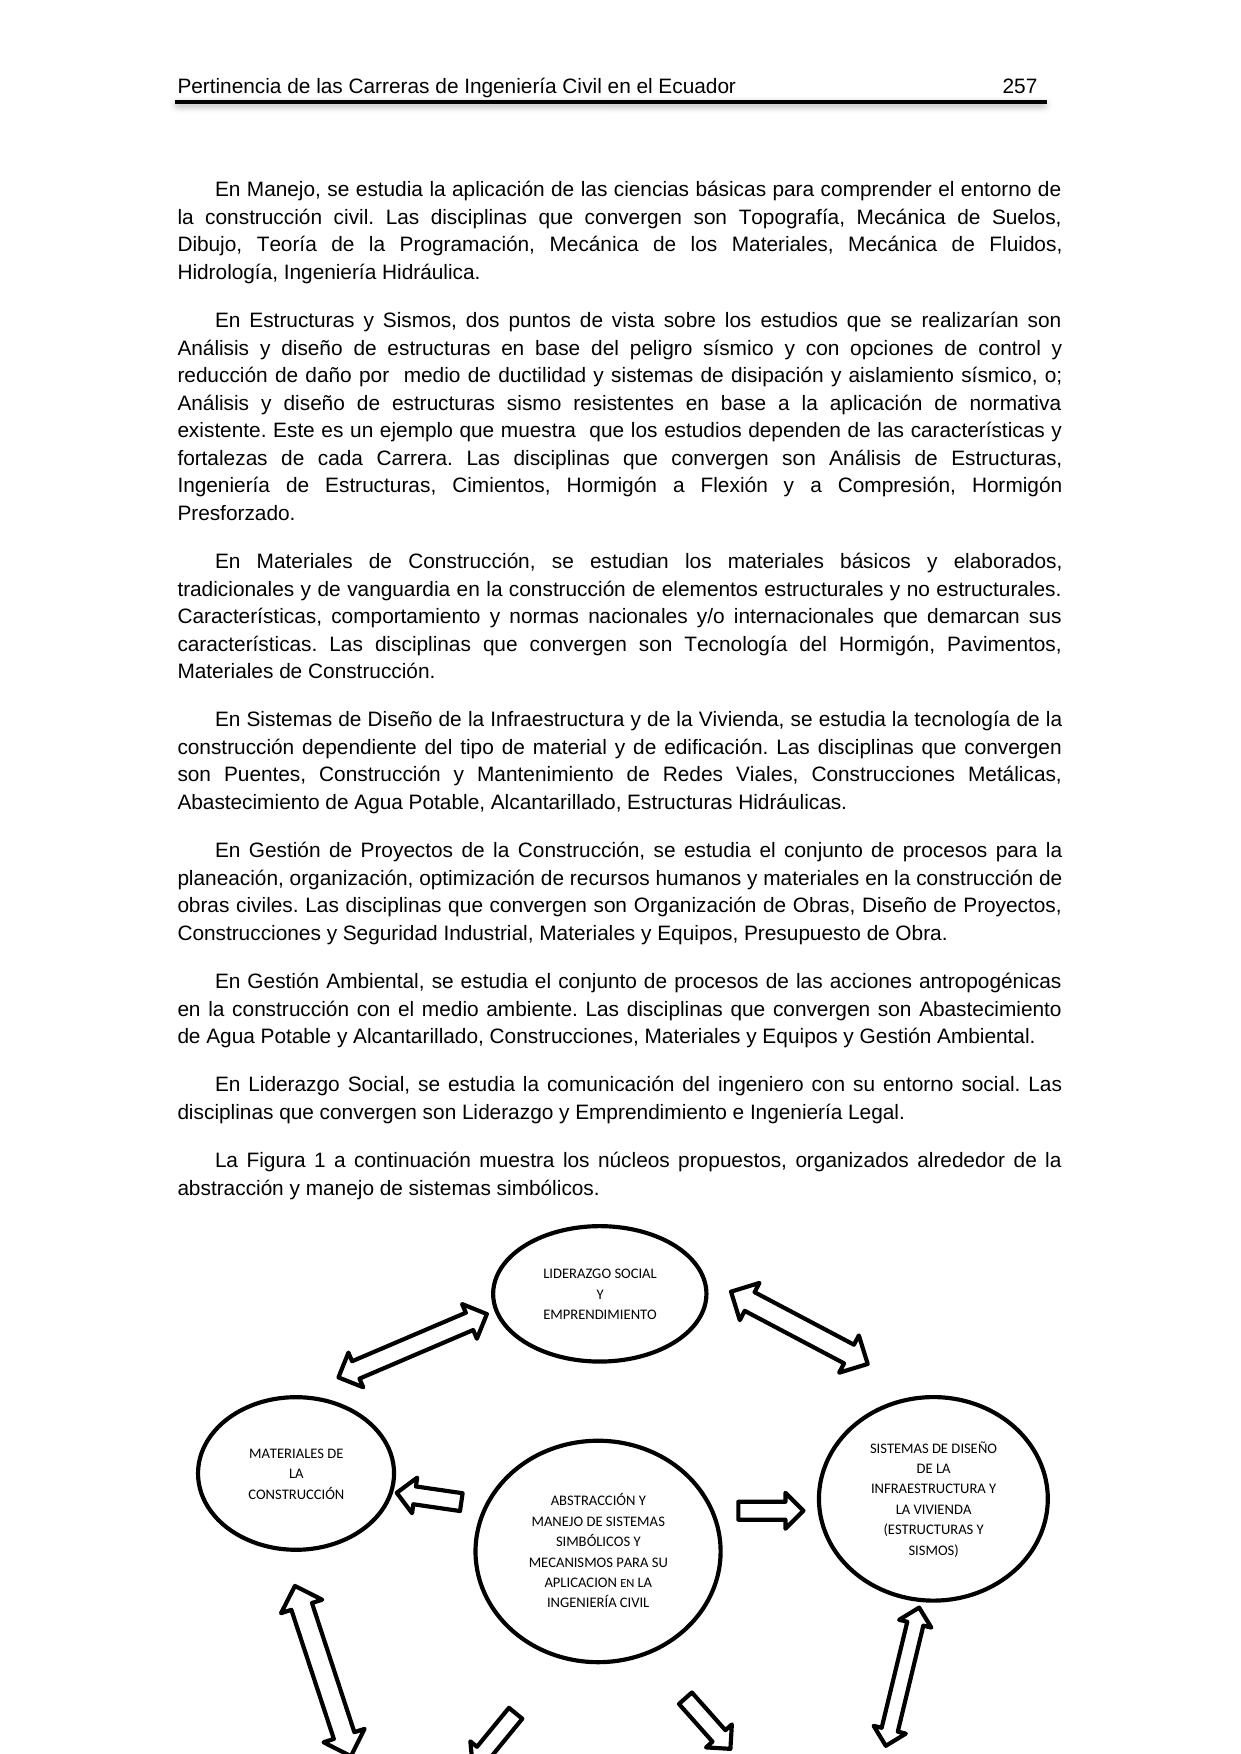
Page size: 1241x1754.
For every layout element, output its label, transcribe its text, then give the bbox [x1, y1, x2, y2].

text En Estructuras y Sismos, dos puntos de vista sobre los estudios que se realizarían son Análisis y diseño de estructuras en base del peligro sísmico y con opciones de control y reducción de daño por medio de ductilidad y sistemas de disipación y aislamiento sísmico, o; Análisis y diseño de estructuras sismo resistentes en base a la aplicación de normativa existente. Este es un ejemplo que muestra que los estudios dependen de las características y fortalezas de cada Carrera. Las disciplinas que convergen son Análisis de Estructuras, Ingeniería de Estructuras, Cimientos, Hormigón a Flexión y a Compresión, Hormigón Presforzado. [177, 308, 1063, 524]
text En Gestión de Proyectos de la Construcción, se estudia el conjunto de procesos para la planeación, organización, optimización de recursos humanos y materiales en la construcción de obras civiles. Las disciplinas que convergen son Organización de Obras, Diseño de Proyectos, Construcciones y Seguridad Industrial, Materiales y Equipos, Presupuesto de Obra. [177, 838, 1063, 944]
text En Liderazgo Social, se estudia la comunicación del ingeniero con su entorno social. Las disciplinas que convergen son Liderazgo y Emprendimiento e Ingeniería Legal. [177, 1072, 1063, 1124]
text En Materiales de Construcción, se estudian los materiales básicos y elaborados, tradicionales y de vanguardia en la construcción de elementos estructurales y no estructurales. Características, comportamiento y normas nacionales y/o internacionales que demarcan sus características. Las disciplinas que convergen son Tecnología del Hormigón, Pavimentos, Materiales de Construcción. [177, 549, 1063, 683]
text En Gestión Ambiental, se estudia el conjunto de procesos de las acciones antropogénicas en la construcción con el medio ambiente. Las disciplinas que convergen son Abastecimiento de Agua Potable y Alcantarillado, Construcciones, Materiales y Equipos y Gestión Ambiental. [177, 969, 1063, 1048]
text La Figura 1 a continuación muestra los núcleos propuestos, organizados alrededor de la abstracción y manejo de sistemas simbólicos. [177, 1148, 1063, 1199]
text En Manejo, se estudia la aplicación de las ciencias básicas para comprender el entorno de la construcción civil. Las disciplinas que convergen son Topografía, Mecánica de Suelos, Dibujo, Teoría de la Programación, Mecánica de los Materiales, Mecánica de Fluidos, Hidrología, Ingeniería Hidráulica. [177, 177, 1063, 284]
text En Sistemas de Diseño de la Infraestructura y de la Vivienda, se estudia la tecnología de la construcción dependiente del tipo de material y de edificación. Las disciplinas que convergen son Puentes, Construcción y Mantenimiento de Redes Viales, Construcciones Metálicas, Abastecimiento de Agua Potable, Alcantarillado, Estructuras Hidráulicas. [177, 707, 1063, 814]
